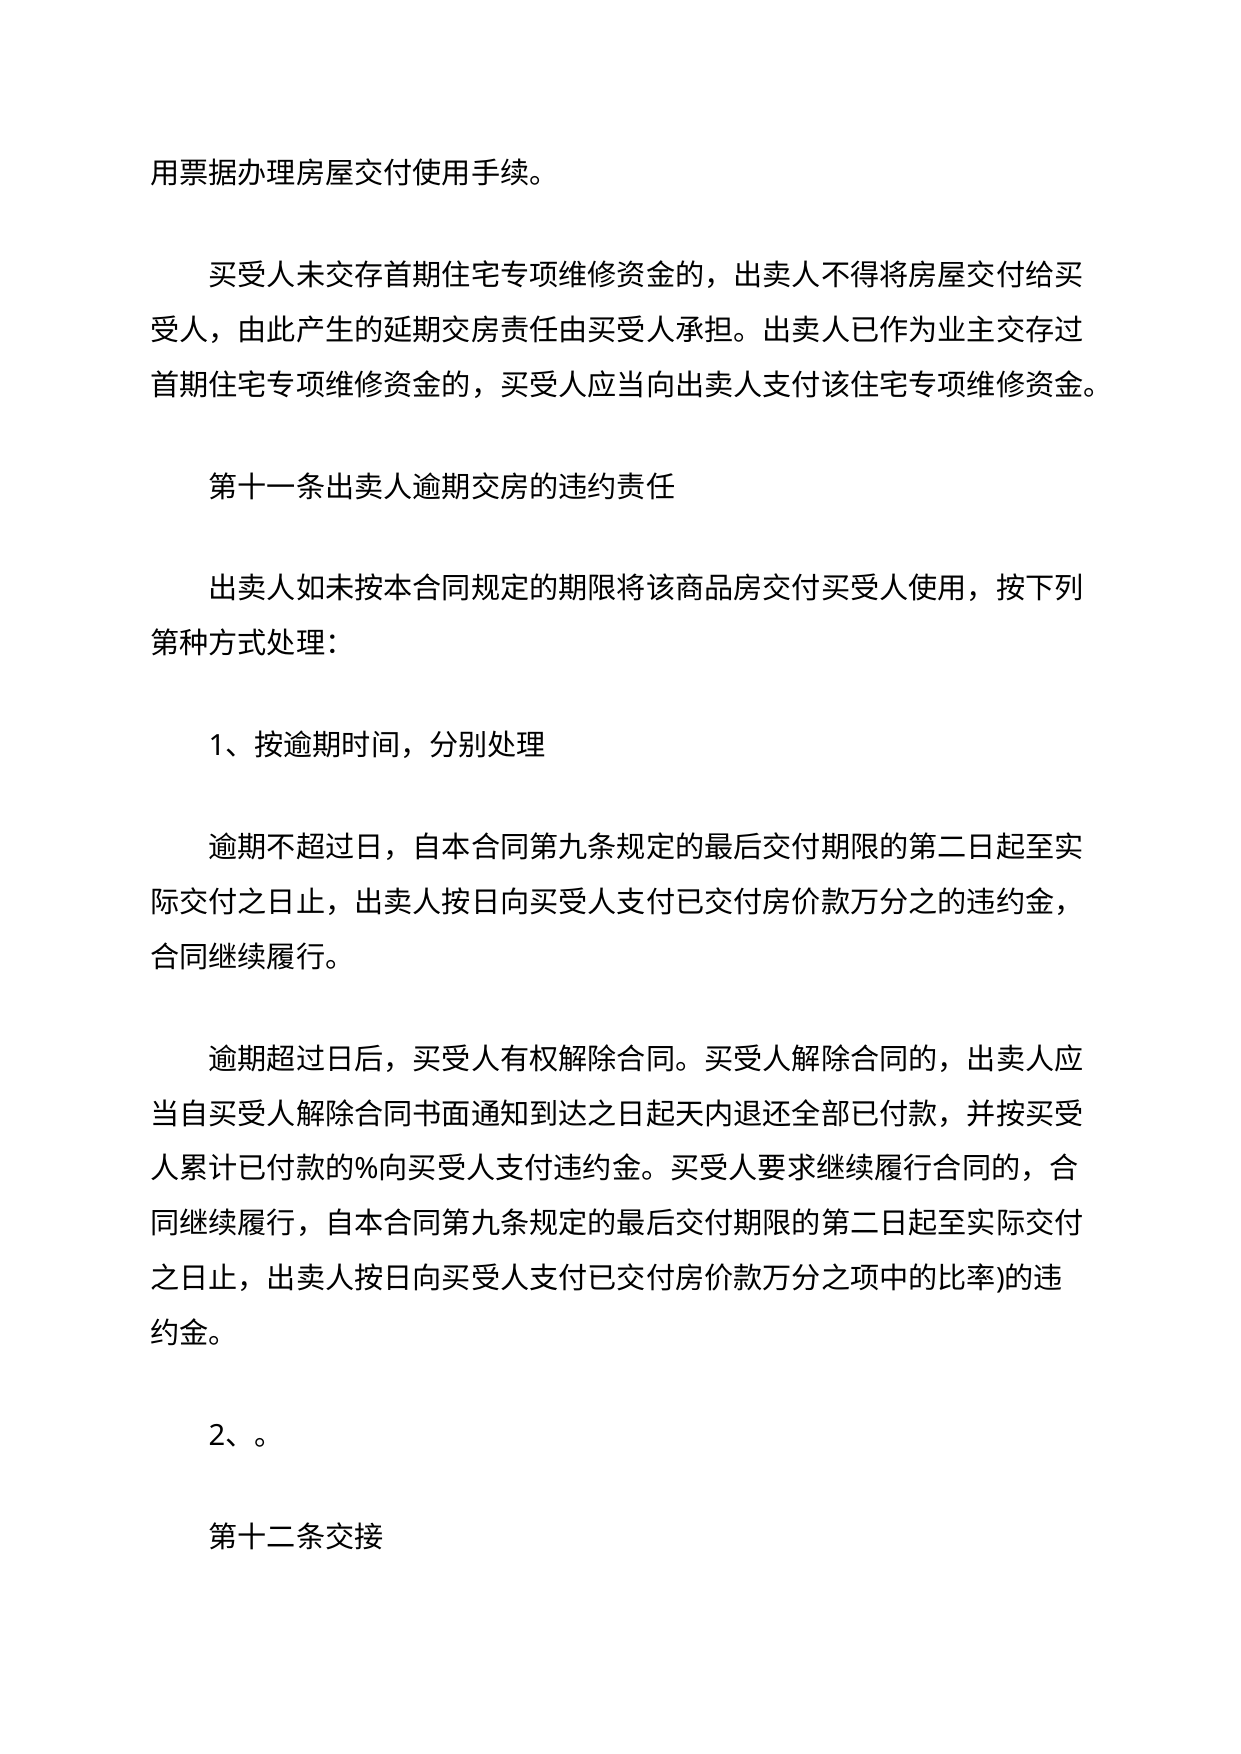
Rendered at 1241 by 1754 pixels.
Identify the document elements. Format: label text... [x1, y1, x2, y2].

text 逾期超过日后，买受人有权解除合同。买受人解除合同的，出卖人应当自买受人解除合同书面通知到达之日起天内退还全部已付款，并按买受人累计已付款的%向买受人支付违约金。买受人要求继续履行合同的，合同继续履行，自本合同第九条规定的最后交付期限的第二日起至实际交付之日止，出卖人按日向买受人支付已交付房价款万分之项中的比率)的违约金。 [150, 1035, 1090, 1352]
text 逾期不超过日，自本合同第九条规定的最后交付期限的第二日起至实际交付之日止，出卖人按日向买受人支付已交付房价款万分之的违约金，合同继续履行。 [150, 824, 1090, 976]
text 2、。 [150, 1412, 1090, 1454]
text 第十一条出卖人逾期交房的违约责任 [150, 463, 1090, 506]
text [150, 150, 1090, 192]
text 出卖人如未按本合同规定的期限将该商品房交付买受人使用，按下列第种方式处理： [150, 565, 1090, 662]
text 1、按逾期时间，分别处理 [150, 722, 1090, 764]
text 第十二条交接 [150, 1514, 1090, 1556]
text 买受人未交存首期住宅专项维修资金的，出卖人不得将房屋交付给买受人，由此产生的延期交房责任由买受人承担。出卖人已作为业主交存过首期住宅专项维修资金的，买受人应当向出卖人支付该住宅专项维修资金。 [150, 252, 1090, 404]
